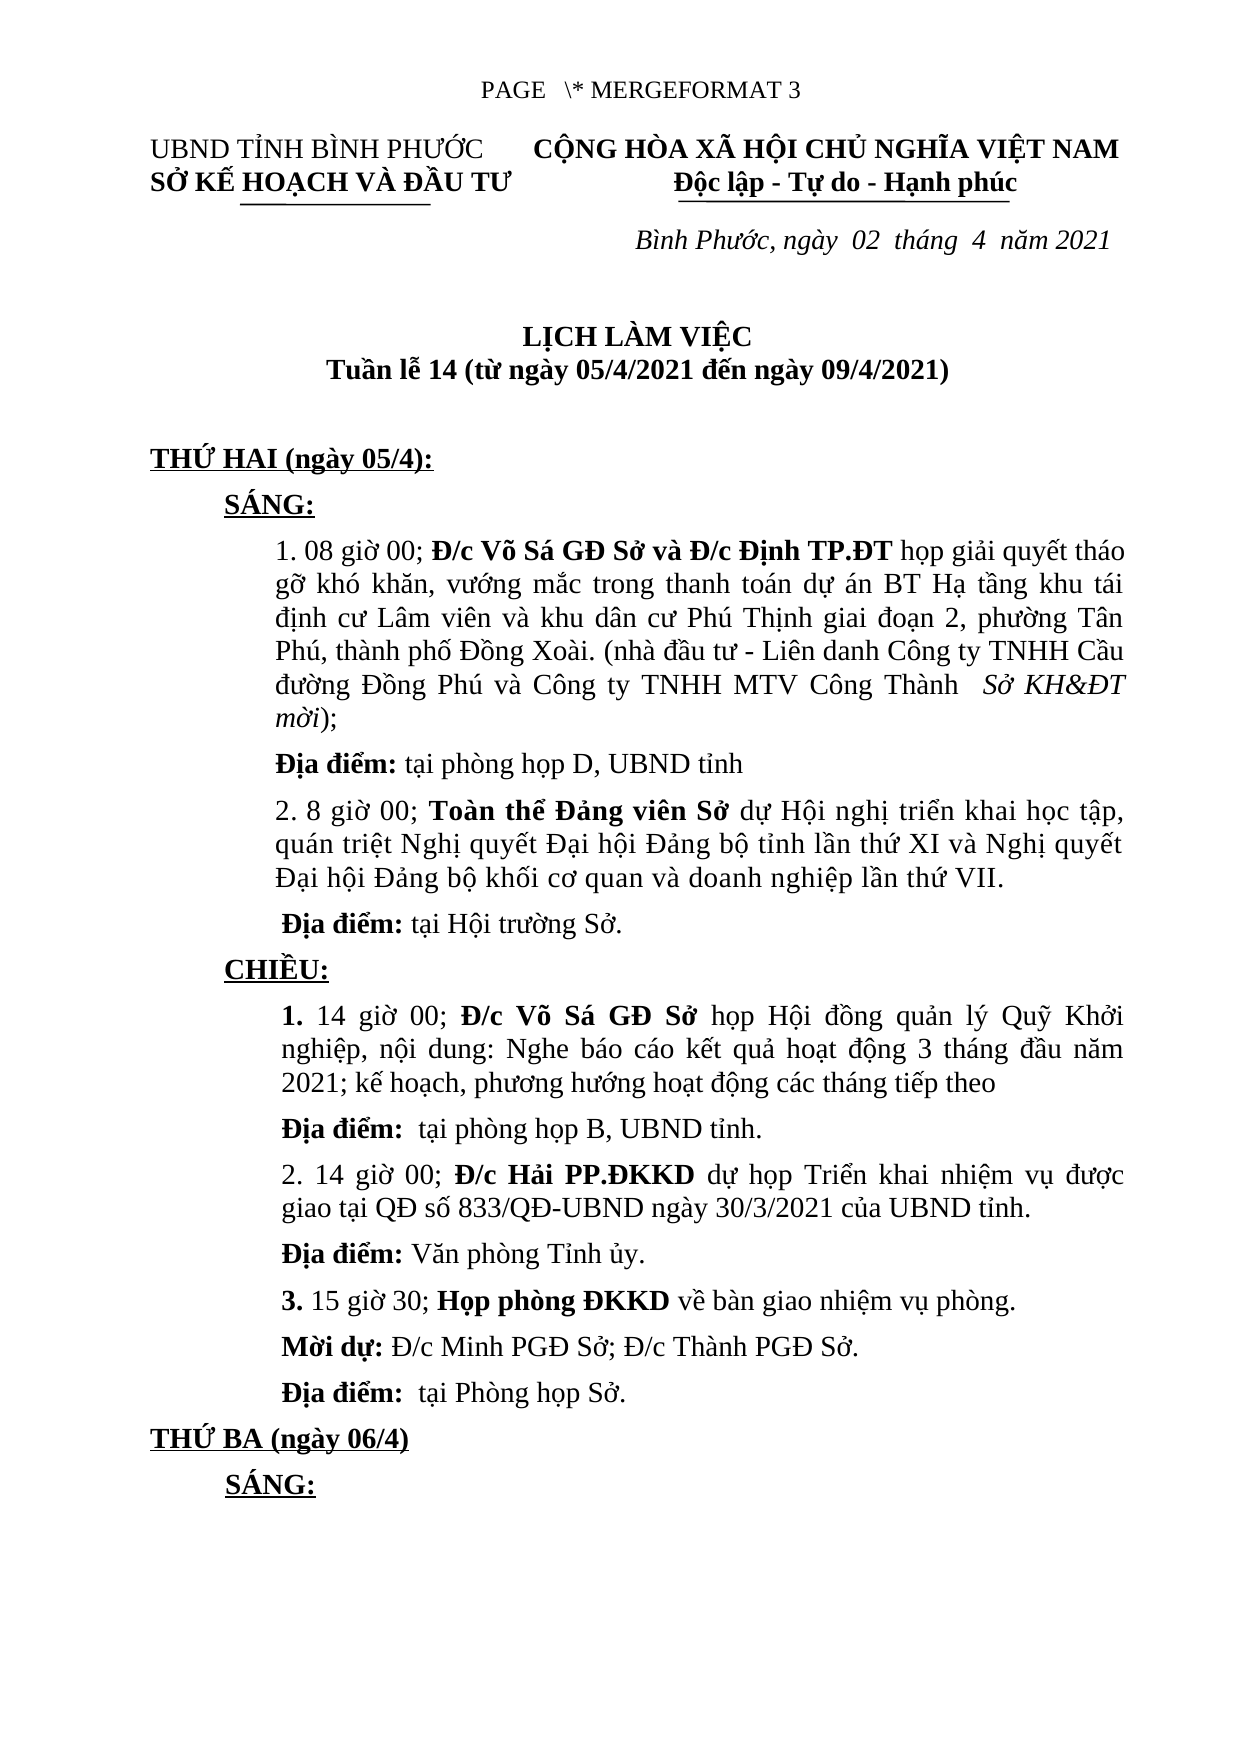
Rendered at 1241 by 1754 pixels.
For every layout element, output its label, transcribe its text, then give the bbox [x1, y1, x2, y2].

text Địa điểm: tại phòng họp D, UBND tỉnh [275, 747, 1125, 780]
text Địa điểm: tại Hội trường Sở. [281, 906, 1125, 939]
text 2. 14 giờ 00; Đ/c Hải PP.ĐKKD dự họp Triển khai nhiệm vụ được giao tại QĐ số 833/QĐ-UBND ngày 30/3/2021 của UBND tỉnh. [281, 1157, 1125, 1224]
text 3. 15 giờ 30; Họp phòng ĐKKD về bàn giao nhiệm vụ phòng. [281, 1283, 1125, 1316]
text SÁNG: [150, 1467, 1125, 1500]
text CHIỀU: [150, 952, 1125, 985]
text Địa điểm: tại phòng họp B, UBND tỉnh. [281, 1111, 1125, 1144]
text SÁNG: [150, 487, 1125, 520]
text Địa điểm: Văn phòng Tỉnh ủy. [281, 1237, 1125, 1270]
text THỨ HAI (ngày 05/4): [150, 441, 1125, 474]
text Tuần lễ 14 (từ ngày 05/4/2021 đến ngày 09/4/2021) [150, 352, 1125, 386]
list 08 giờ 00; Đ/c Võ Sá GĐ Sở và Đ/c Định TP.ĐT họp giải quyết tháo gỡ khó khăn, vướng mắc trong thanh toán dự án BT Hạ tầng khu tái định cư Lâm viên và khu dân cư Phú Thịnh giai đoạn 2, phường Tân Phú, thành phố Đồng Xoài. (nhà đầu tư - Liên danh Công ty TNHH Cầu đường Đồng Phú và Công ty TNHH MTV Công Thành Sở KH&ĐT mời); [275, 533, 1125, 734]
text THỨ BA (ngày 06/4) [150, 1421, 1125, 1454]
text 1. 14 giờ 00; Đ/c Võ Sá GĐ Sở họp Hội đồng quản lý Quỹ Khởi nghiệp, nội dung: Nghe báo cáo kết quả hoạt động 3 tháng đầu năm 2021; kế hoạch, phương hướng hoạt động các tháng tiếp theo [281, 998, 1125, 1098]
list 8 giờ 00; Toàn thể Đảng viên Sở dự Hội nghị triển khai học tập, quán triệt Nghị quyết Đại hội Đảng bộ tỉnh lần thứ XI và Nghị quyết Đại hội Đảng bộ khối cơ quan và doanh nghiệp lần thứ VII. [275, 793, 1125, 893]
text LỊCH LÀM VIỆC [150, 319, 1125, 352]
text SỞ KẾ HOẠCH VÀ ĐẦU TƯ Độc lập - Tự do - Hạnh phúc [150, 165, 1125, 197]
text Địa điểm: tại Phòng họp Sở. [281, 1375, 1125, 1408]
text Mời dự: Đ/c Minh PGĐ Sở; Đ/c Thành PGĐ Sở. [281, 1329, 1125, 1362]
text UBND TỈNH BÌNH PHƯỚC CỘNG HÒA XÃ HỘI CHỦ NGHĨA VIỆT NAM [150, 132, 1125, 165]
text Bình Phước, ngày 02 tháng 4 năm 2021 [150, 223, 1125, 255]
